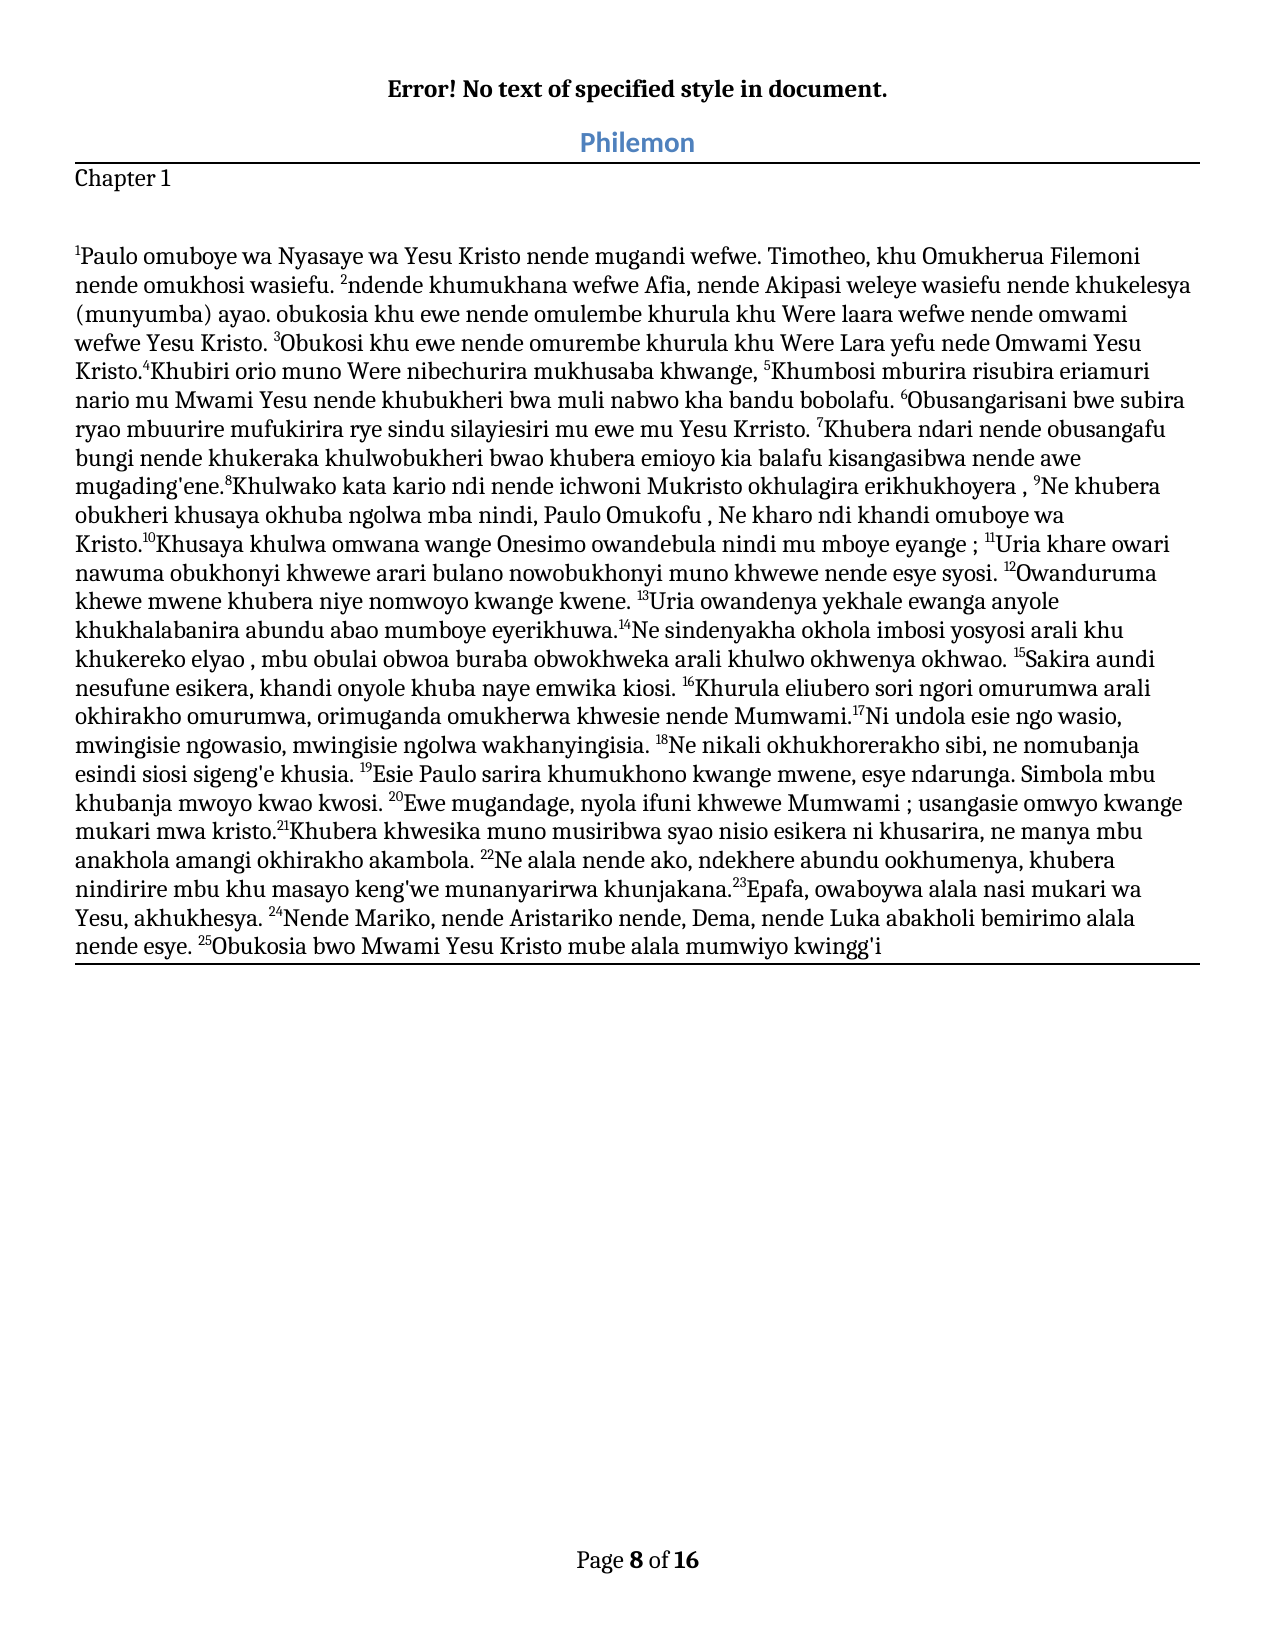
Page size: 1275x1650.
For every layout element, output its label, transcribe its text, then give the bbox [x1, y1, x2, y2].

subtitle Philemon [75, 124, 1200, 162]
text 1Paulo omuboye wa Nyasaye wa Yesu Kristo nende mugandi wefwe. Timotheo, khu Omukherua Filemoni nende omukhosi wasiefu. 2ndende khumukhana wefwe Afia, nende Akipasi weleye wasiefu nende khukelesya (munyumba) ayao. obukosia khu ewe nende omulembe khurula khu Were laara wefwe nende omwami wefwe Yesu Kristo. 3Obukosi khu ewe nende omurembe khurula khu Were Lara yefu nede Omwami Yesu Kristo.4Khubiri orio muno Were nibechurira mukhusaba khwange, 5Khumbosi mburira risubira eriamuri nario mu Mwami Yesu nende khubukheri bwa muli nabwo kha bandu bobolafu. 6Obusangarisani bwe subira ryao mbuurire mufukirira rye sindu silayiesiri mu ewe mu Yesu Krristo. 7Khubera ndari nende obusangafu bungi nende khukeraka khulwobukheri bwao khubera emioyo kia balafu kisangasibwa nende awe mugading'ene.8Khulwako kata kario ndi nende ichwoni Mukristo okhulagira erikhukhoyera , 9Ne khubera obukheri khusaya okhuba ngolwa mba nindi, Paulo Omukofu , Ne kharo ndi khandi omuboye wa Kristo.10Khusaya khulwa omwana wange Onesimo owandebula nindi mu mboye eyange ; 11Uria khare owari nawuma obukhonyi khwewe arari bulano nowobukhonyi muno khwewe nende esye syosi. 12Owanduruma khewe mwene khubera niye nomwoyo kwange kwene. 13Uria owandenya yekhale ewanga anyole khukhalabanira abundu abao mumboye eyerikhuwa.14Ne sindenyakha okhola imbosi yosyosi arali khu khukereko elyao , mbu obulai obwoa buraba obwokhweka arali khulwo okhwenya okhwao. 15Sakira aundi nesufune esikera, khandi onyole khuba naye emwika kiosi. 16Khurula eliubero sori ngori omurumwa arali okhirakho omurumwa, orimuganda omukherwa khwesie nende Mumwami.17Ni undola esie ngo wasio, mwingisie ngowasio, mwingisie ngolwa wakhanyingisia. 18Ne nikali okhukhorerakho sibi, ne nomubanja esindi siosi sigeng'e khusia. 19Esie Paulo sarira khumukhono kwange mwene, esye ndarunga. Simbola mbu khubanja mwoyo kwao kwosi. 20Ewe mugandage, nyola ifuni khwewe Mumwami ; usangasie omwyo kwange mukari mwa kristo.21Khubera khwesika muno musiribwa syao nisio esikera ni khusarira, ne manya mbu anakhola amangi okhirakho akambola. 22Ne alala nende ako, ndekhere abundu ookhumenya, khubera nindirire mbu khu masayo keng'we munanyarirwa khunjakana.23Epafa, owaboywa alala nasi mukari wa Yesu, akhukhesya. 24Nende Mariko, nende Aristariko nende, Dema, nende Luka abakholi bemirimo alala nende esye. 25Obukosia bwo Mwami Yesu Kristo mube alala mumwiyo kwingg'i [75, 242, 1200, 963]
text Chapter 1 [75, 164, 1200, 221]
